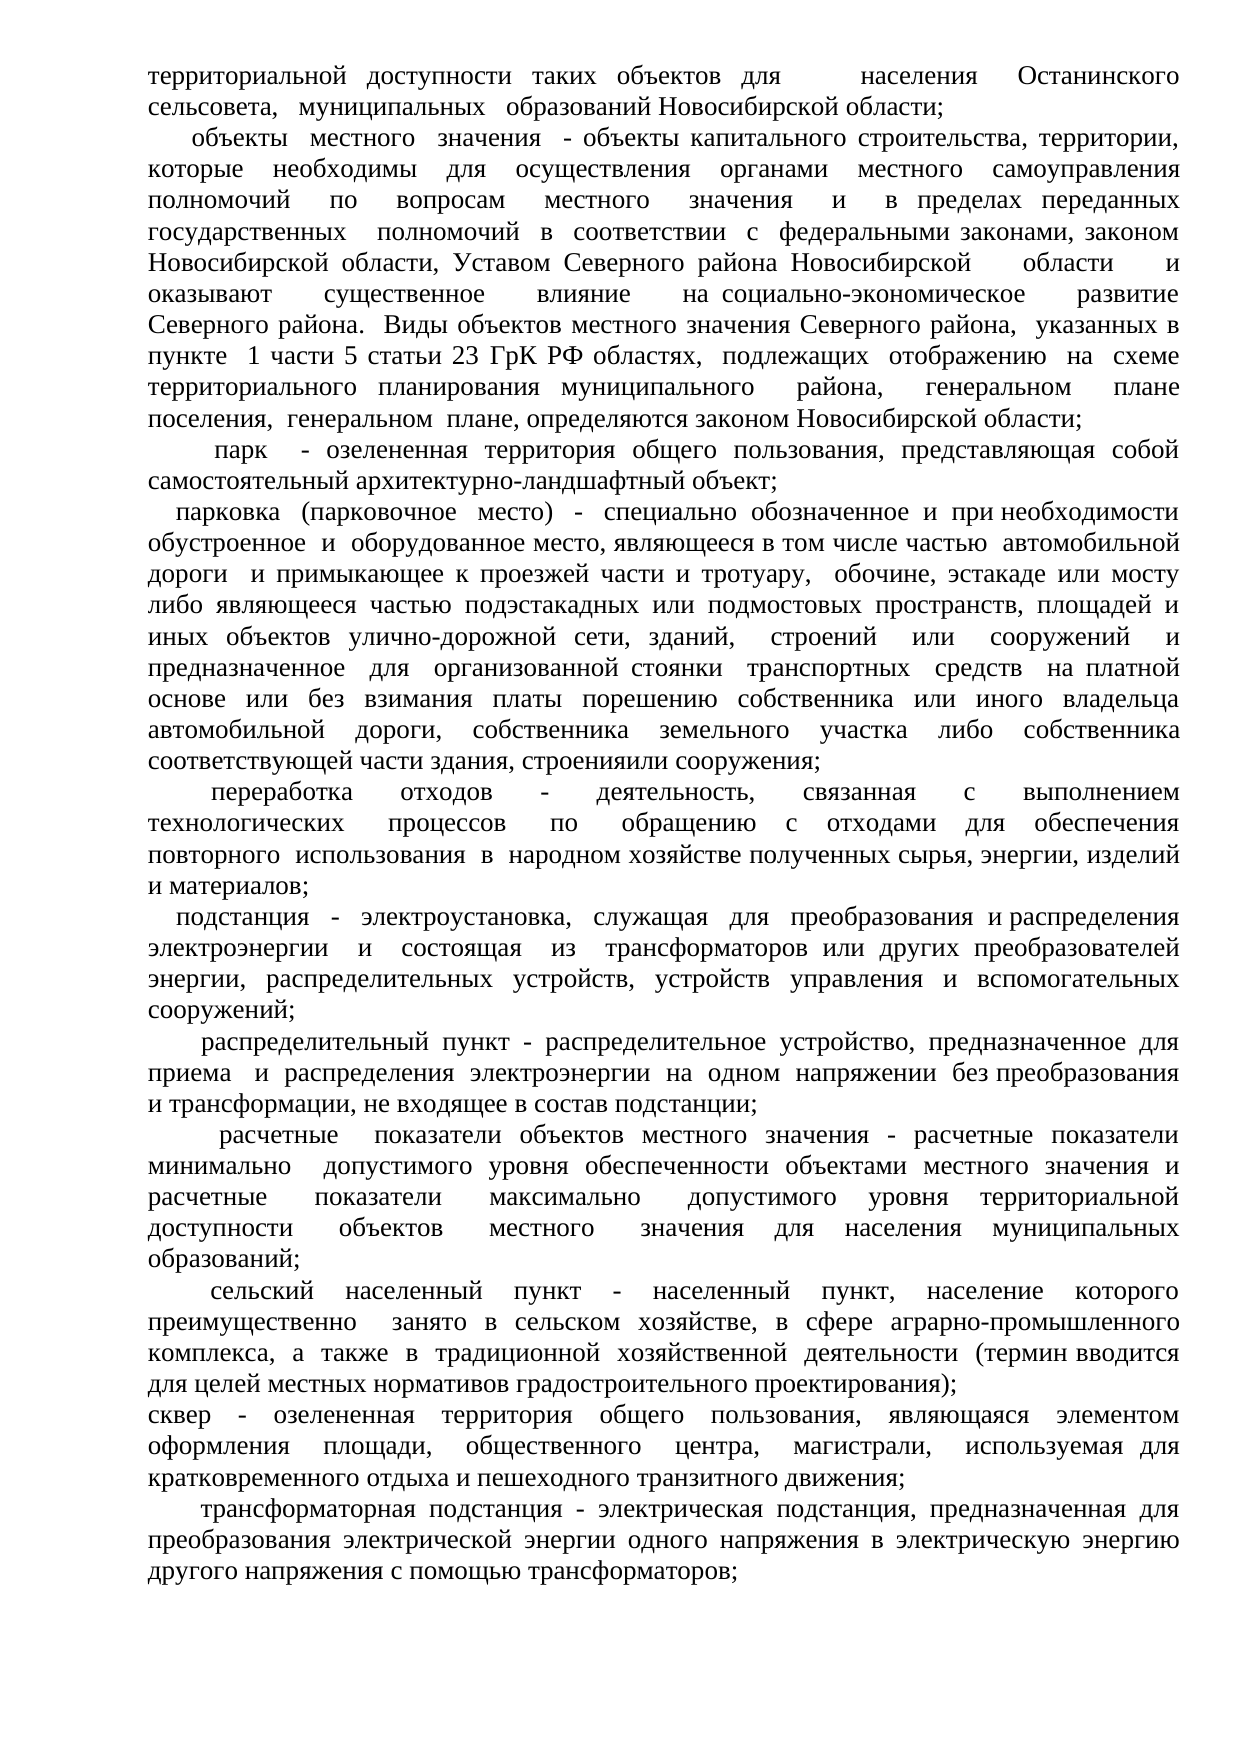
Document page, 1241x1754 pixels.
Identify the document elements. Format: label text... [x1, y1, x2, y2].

text парк - озелененная территория общего пользования, представляющая собой самостоятельный архитектурно-ландшафтный объект; [148, 433, 1181, 495]
text объекты местного значения - объекты капитального строительства, территории, которые необходимы для осуществления органами местного самоуправления полномочий по вопросам местного значения и в пределах переданных государственных полномочий в соответствии с федеральными законами, законом Новосибирской области, Уставом Северного района Новосибирской области и оказывают существенное влияние на социально-экономическое развитие Северного района. Виды объектов местного значения Северного района, указанных в пункте 1 части 5 статьи 23 ГрК РФ областях, подлежащих отображению на схеме территориального планирования муниципального района, генеральном плане поселения, генеральном плане, определяются законом Новосибирской области; [148, 121, 1181, 433]
text подстанция - электроустановка, служащая для преобразования и распределения электроэнергии и состоящая из трансформаторов или других преобразователей энергии, распределительных устройств, устройств управления и вспомогательных сооружений; [148, 900, 1181, 1024]
text сельский населенный пункт - населенный пункт, население которого преимущественно занято в сельском хозяйстве, в сфере аграрно-промышленного комплекса, а также в традиционной хозяйственной деятельности (термин вводится для целей местных нормативов градостроительного проектирования); [148, 1274, 1181, 1398]
text парковка (парковочное место) - специально обозначенное и при необходимости обустроенное и оборудованное место, являющееся в том числе частью автомобильной дороги и примыкающее к проезжей части и тротуару, обочине, эстакаде или мосту либо являющееся частью подэстакадных или подмостовых пространств, площадей и иных объектов улично-дорожной сети, зданий, строений или сооружений и предназначенное для организованной стоянки транспортных средств на платной основе или без взимания платы порешению собственника или иного владельца автомобильной дороги, собственника земельного участка либо собственника соответствующей части здания, строенияили сооружения; [148, 495, 1181, 775]
text распределительный пункт - распределительное устройство, предназначенное для приема и распределения электроэнергии на одном напряжении без преобразования и трансформации, не входящее в состав подстанции; [148, 1024, 1181, 1118]
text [148, 59, 1181, 121]
text трансформаторная подстанция - электрическая подстанция, предназначенная для преобразования электрической энергии одного напряжения в электрическую энергию другого напряжения с помощью трансформаторов; [148, 1492, 1181, 1585]
text переработка отходов - деятельность, связанная с выполнением технологических процессов по обращению с отходами для обеспечения повторного использования в народном хозяйстве полученных сырья, энергии, изделий и материалов; [148, 775, 1181, 900]
text расчетные показатели объектов местного значения - расчетные показатели минимально допустимого уровня обеспеченности объектами местного значения и расчетные показатели максимально допустимого уровня территориальной доступности объектов местного значения для населения муниципальных образований; [148, 1118, 1181, 1274]
text сквер - озелененная территория общего пользования, являющаяся элементом оформления площади, общественного центра, магистрали, используемая для кратковременного отдыха и пешеходного транзитного движения; [148, 1398, 1181, 1492]
